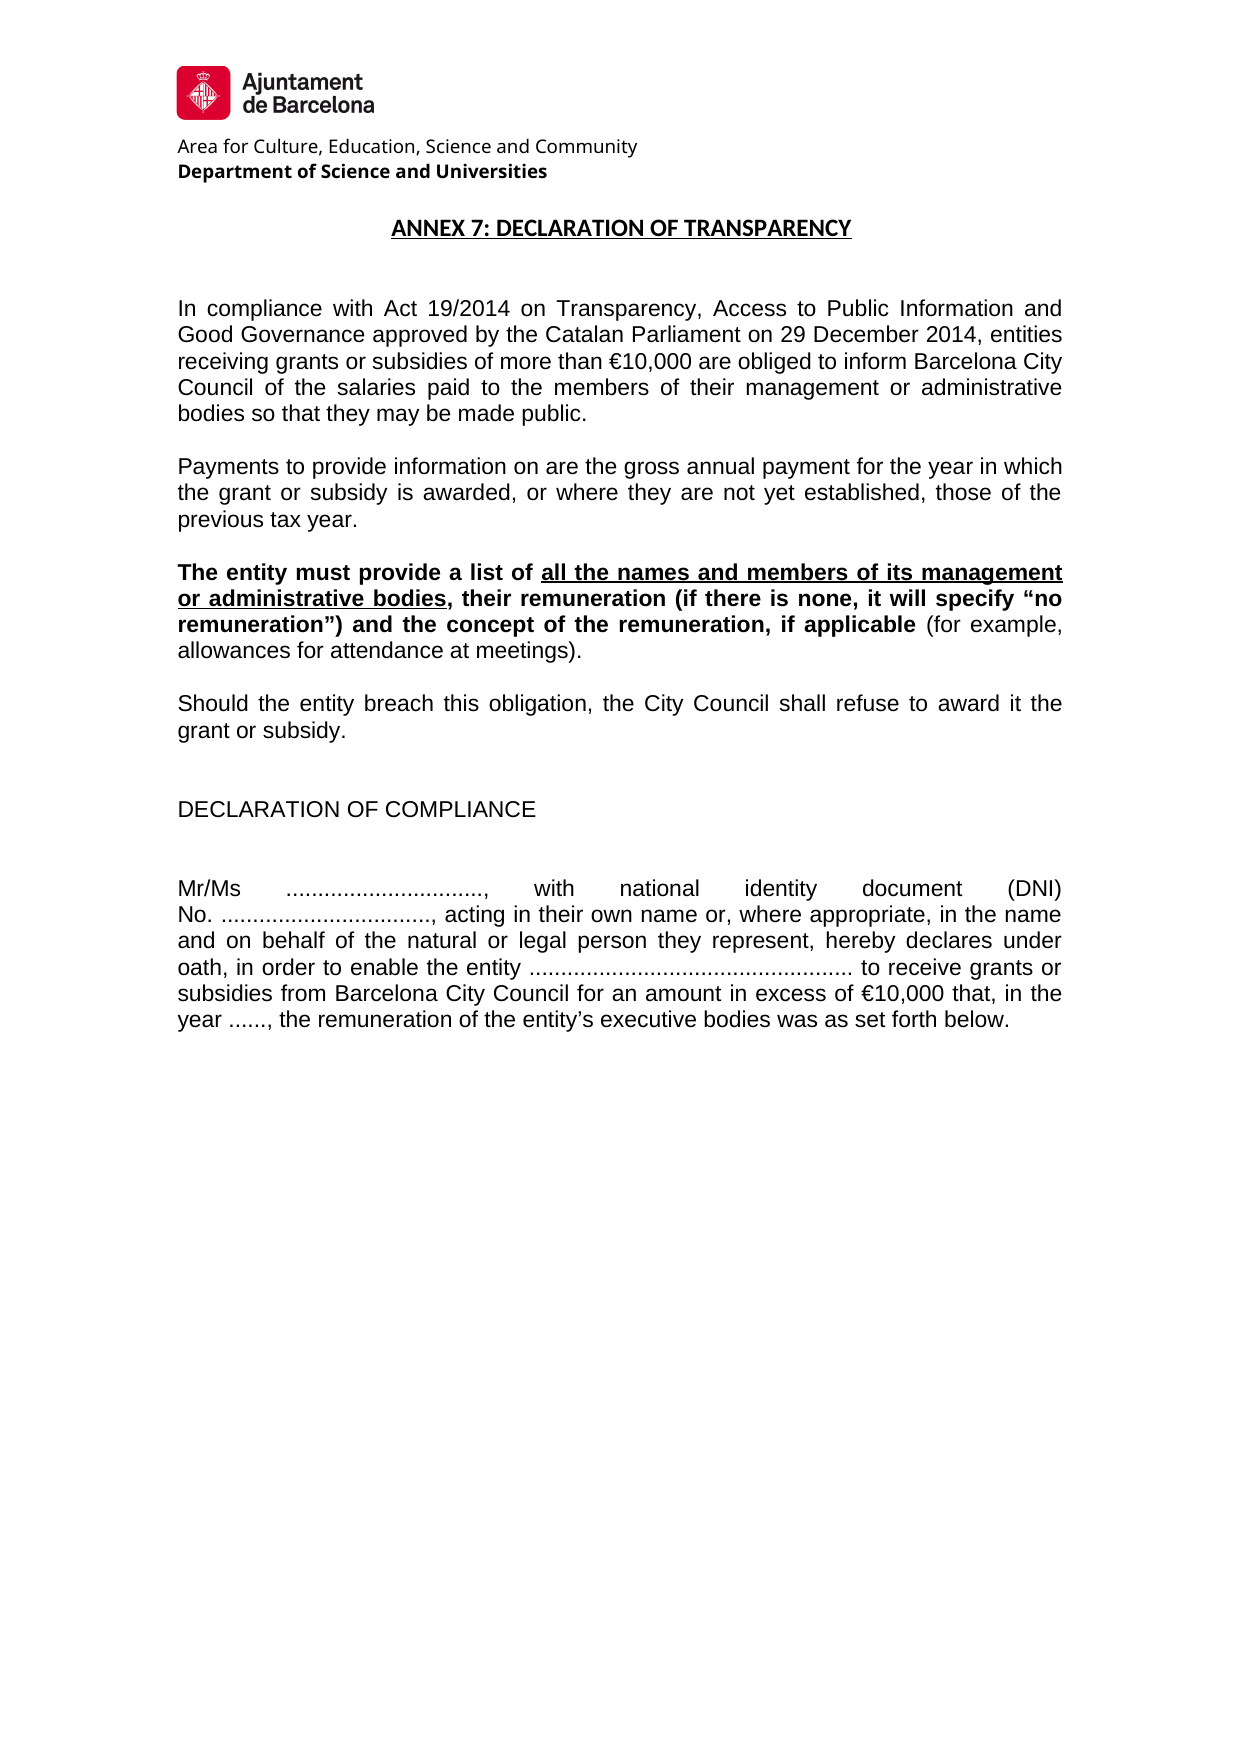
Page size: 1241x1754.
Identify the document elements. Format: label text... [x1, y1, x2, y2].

picture [176, 66, 374, 120]
text ANNEX 7: DECLARATION OF TRANSPARENCY [177, 212, 1065, 242]
text Payments to provide information on are the gross annual payment for the year in which the grant or subsidy is awarded, or where they are not yet established, those of the previous tax year. [177, 453, 1063, 532]
text In compliance with Act 19/2014 on Transparency, Access to Public Information and Good Governance approved by the Catalan Parliament on 29 December 2014, entities receiving grants or subsidies of more than €10,000 are obliged to inform Barcelona City Council of the salaries paid to the members of their management or administrative bodies so that they may be made public. [177, 295, 1063, 427]
text Mr/Ms ..............................., with national identity document (DNI) No. ................................., acting in their own name or, where appropriate, in the name and on behalf of the natural or legal person they represent, hereby declares under oath, in order to enable the entity ................................................... to receive grants or subsidies from Barcelona City Council for an amount in excess of €10,000 that, in the year ......, the remuneration of the entity’s executive bodies was as set forth below. [177, 875, 1063, 1033]
text The entity must provide a list of all the names and members of its management or administrative bodies, their remuneration (if there is none, it will specify “no remuneration”) and the concept of the remuneration, if applicable (for example, allowances for attendance at meetings). [177, 558, 1063, 664]
text Should the entity breach this obligation, the City Council shall refuse to award it the grant or subsidy. [177, 690, 1063, 743]
text DECLARATION OF COMPLIANCE [177, 796, 1063, 822]
